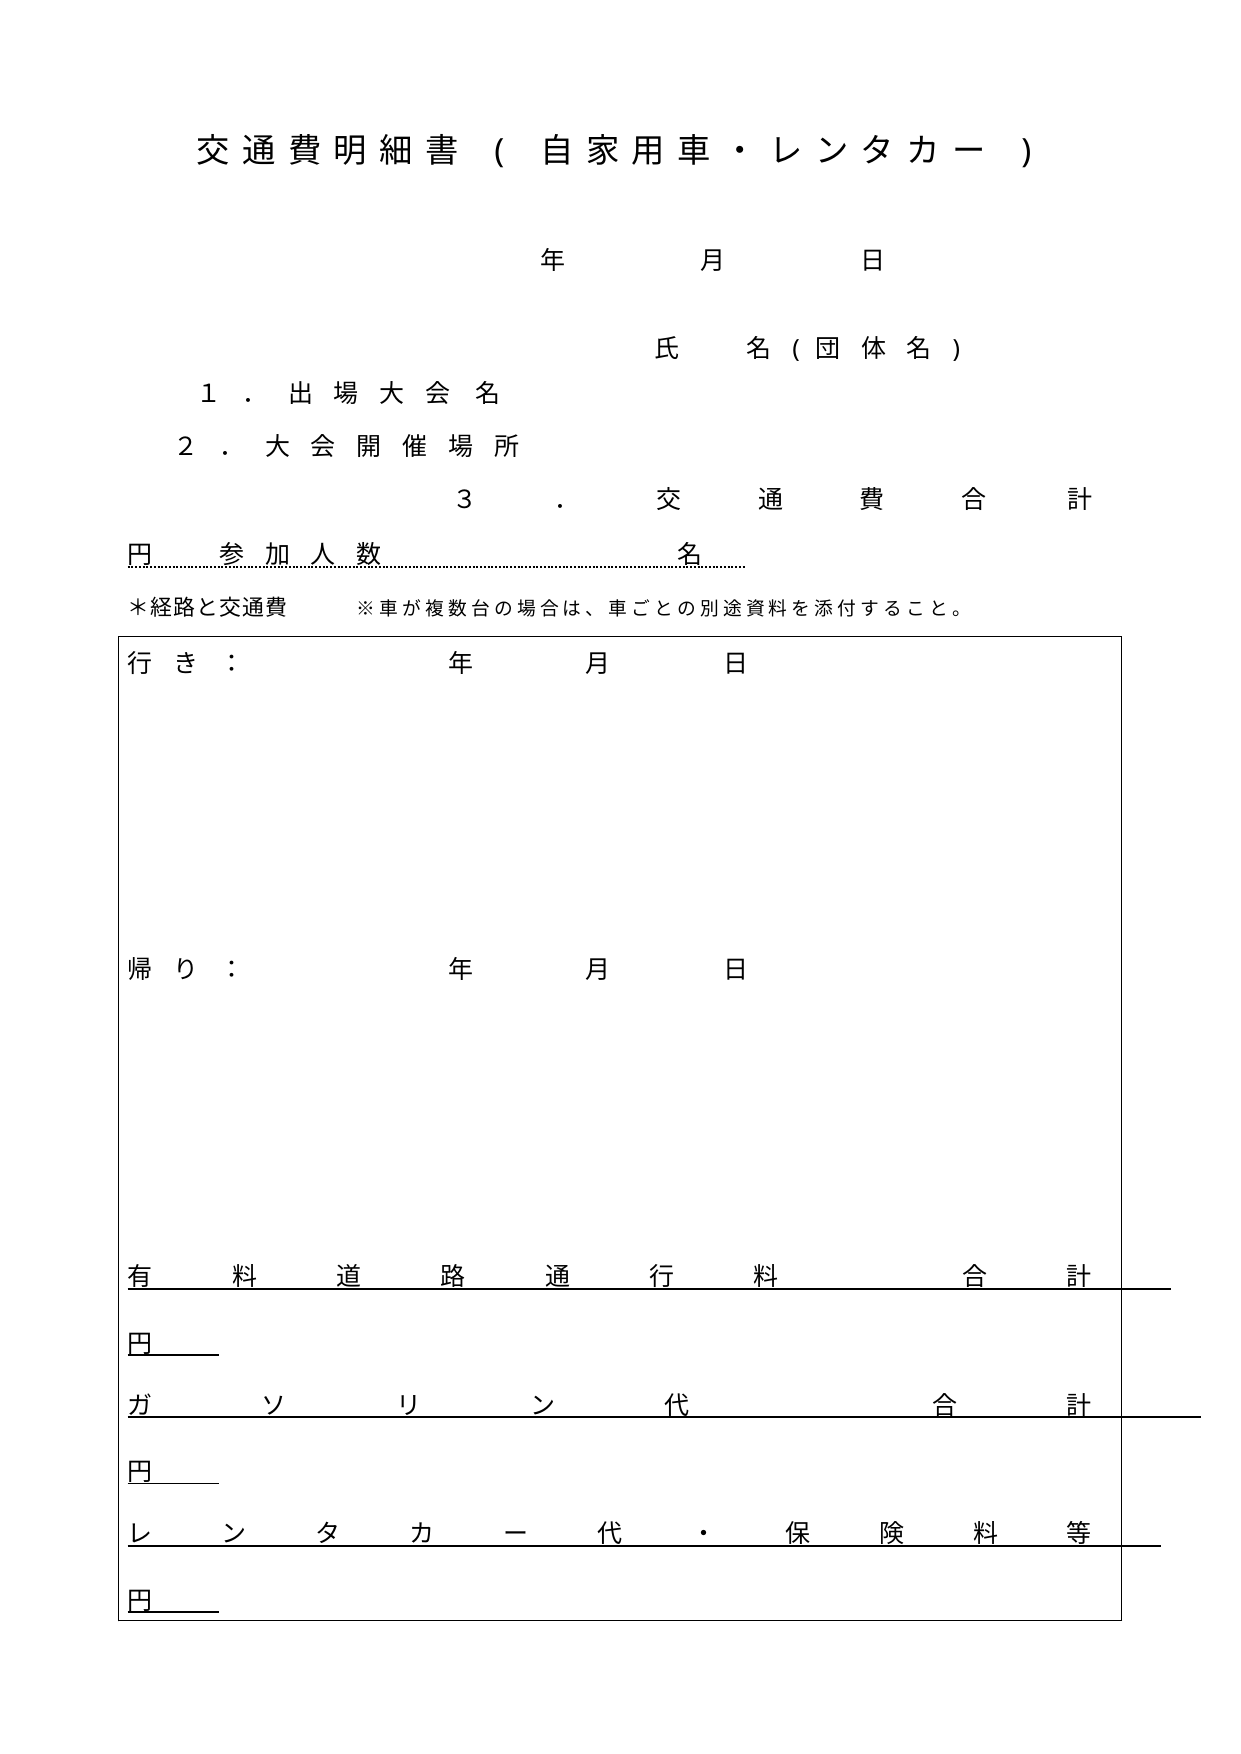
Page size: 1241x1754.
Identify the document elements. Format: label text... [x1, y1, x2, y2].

subtitle 交通費明細書(自家用車・レンタカー) [127, 104, 1113, 192]
text 行き： 年 月 日 [119, 637, 1121, 683]
text １．出場大会名 [127, 369, 1113, 413]
text 年 月 日 [127, 237, 1113, 281]
text 帰り： 年 月 日 [119, 943, 1121, 990]
text ガソリン代 合計 円 [119, 1378, 1121, 1492]
text 氏 名(団体名) [127, 325, 1113, 369]
text ＊経路と交通費 ※車が複数台の場合は、車ごとの別途資料を添付すること。 [127, 584, 1113, 628]
text 有料道路通行料 合計 円 [119, 1250, 1121, 1363]
text ２．大会開催場所 [127, 422, 1113, 466]
text ３．交通費合計 円 参加人数 名 [127, 476, 1113, 575]
text レンタカー代・保険料等 円 [119, 1507, 1121, 1620]
